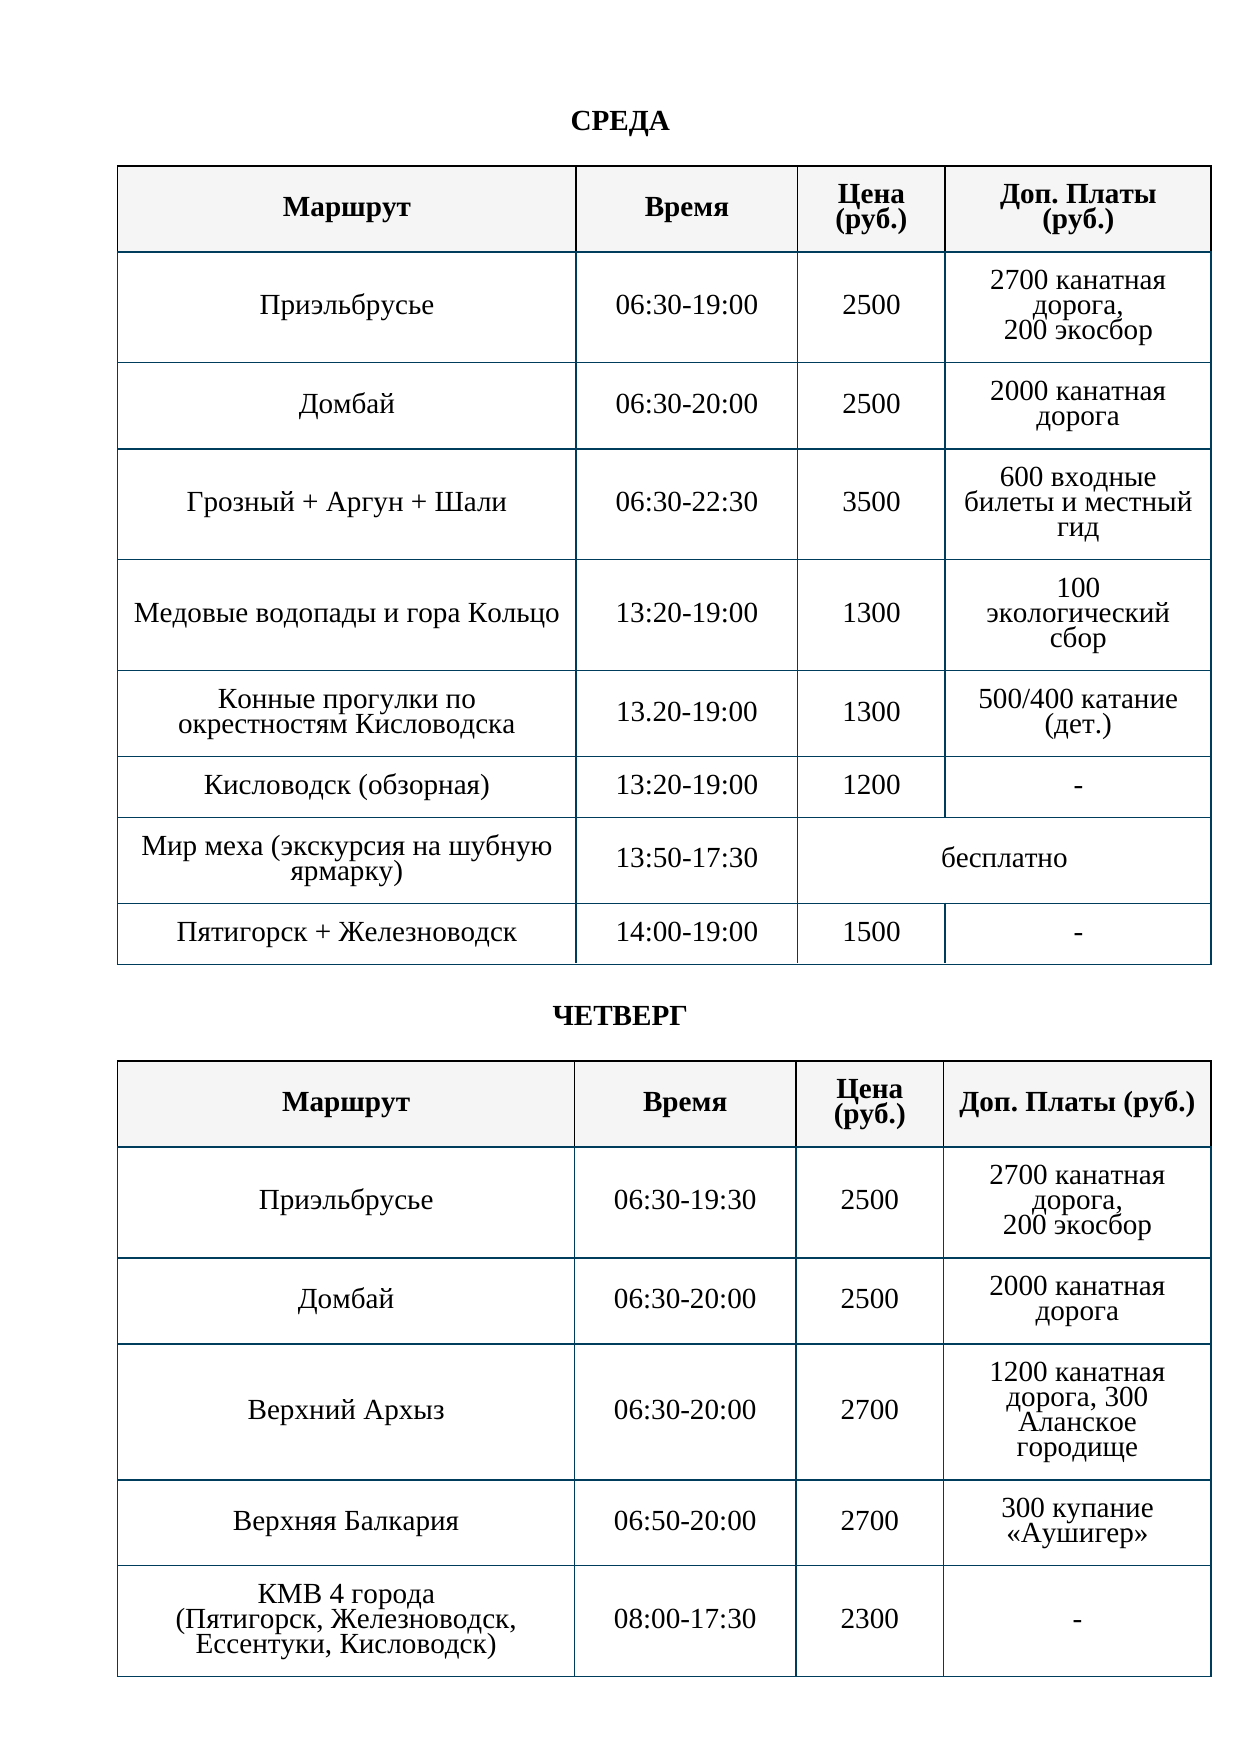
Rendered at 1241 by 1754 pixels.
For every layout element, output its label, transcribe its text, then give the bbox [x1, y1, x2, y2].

table_cell Грозный + Аргун + Шали [118, 450, 575, 559]
table_cell 06:30-20:00 [575, 1345, 795, 1479]
table_cell 14:00-19:00 [577, 904, 797, 963]
table_cell 1300 [798, 560, 944, 670]
table_cell 2000 канатная дорога [946, 363, 1210, 448]
table_cell 06:30-20:00 [575, 1259, 795, 1343]
table_cell 06:30-22:30 [577, 450, 797, 559]
table_cell 06:30-19:30 [575, 1148, 795, 1257]
table_cell 600 входные билеты и местный гид [946, 450, 1210, 559]
table_cell Кисловодск (обзорная) [118, 757, 575, 817]
table_cell 2500 [798, 253, 944, 362]
table_cell 2000 канатная дорога [944, 1259, 1210, 1343]
text ЧЕТВЕРГ [118, 998, 1122, 1060]
table_cell Домбай [118, 1259, 574, 1343]
table_header Время [577, 167, 797, 251]
table_cell 13:20-19:00 [577, 560, 797, 670]
table_cell - [946, 757, 1210, 817]
table_cell 100 экологический сбор [946, 560, 1210, 670]
table_header Доп. Платы (руб.) [944, 1062, 1210, 1146]
table_cell Мир меха (экскурсия на шубную ярмарку) [118, 818, 575, 902]
table_cell 1200 канатная дорога, 300 Аланское городище [944, 1345, 1210, 1479]
table_header Время [575, 1062, 795, 1146]
text СРЕДА [118, 103, 1122, 165]
table_cell - [946, 904, 1210, 963]
table_cell 2700 [797, 1345, 943, 1479]
table_cell Приэльбрусье [118, 1148, 574, 1257]
table_cell 13.20-19:00 [577, 671, 797, 756]
table_cell КМВ 4 города (Пятигорск, Железноводск, Ессентуки, Кисловодск) [118, 1566, 574, 1676]
table_cell 2700 [797, 1481, 943, 1565]
table_cell 2300 [797, 1566, 943, 1676]
table_cell 300 купание «Аушигер» [944, 1481, 1210, 1565]
table_header Цена (руб.) [798, 167, 944, 251]
table_cell бесплатно [798, 818, 1210, 902]
table_cell 3500 [798, 450, 944, 559]
table_cell 2500 [797, 1148, 943, 1257]
table_cell Конные прогулки по окрестностям Кисловодска [118, 671, 575, 756]
table_header Цена (руб.) [797, 1062, 943, 1146]
table_cell 1300 [798, 671, 944, 756]
table_cell 2700 канатная дорога, 200 экосбор [944, 1148, 1210, 1257]
table_cell 1500 [798, 904, 944, 963]
table_header Маршрут [118, 1062, 574, 1146]
table_cell 2700 канатная дорога, 200 экосбор [946, 253, 1210, 362]
table_cell Приэльбрусье [118, 253, 575, 362]
table_cell 2500 [798, 363, 944, 448]
table_cell 13:20-19:00 [577, 757, 797, 817]
table_cell Медовые водопады и гора Кольцо [118, 560, 575, 670]
table_cell 13:50-17:30 [577, 818, 797, 902]
table_cell Домбай [118, 363, 575, 448]
table_cell Пятигорск + Железноводск [118, 904, 575, 963]
table_cell 06:50-20:00 [575, 1481, 795, 1565]
table_cell 06:30-20:00 [577, 363, 797, 448]
table_cell - [944, 1566, 1210, 1676]
table_cell 2500 [797, 1259, 943, 1343]
table_cell Верхний Архыз [118, 1345, 574, 1479]
table_cell 1200 [798, 757, 944, 817]
table_cell 06:30-19:00 [577, 253, 797, 362]
table_cell Верхняя Балкария [118, 1481, 574, 1565]
table_cell 500/400 катание (дет.) [946, 671, 1210, 756]
table_header Доп. Платы (руб.) [946, 167, 1210, 251]
table_cell 08:00-17:30 [575, 1566, 795, 1676]
table_header Маршрут [118, 167, 575, 251]
